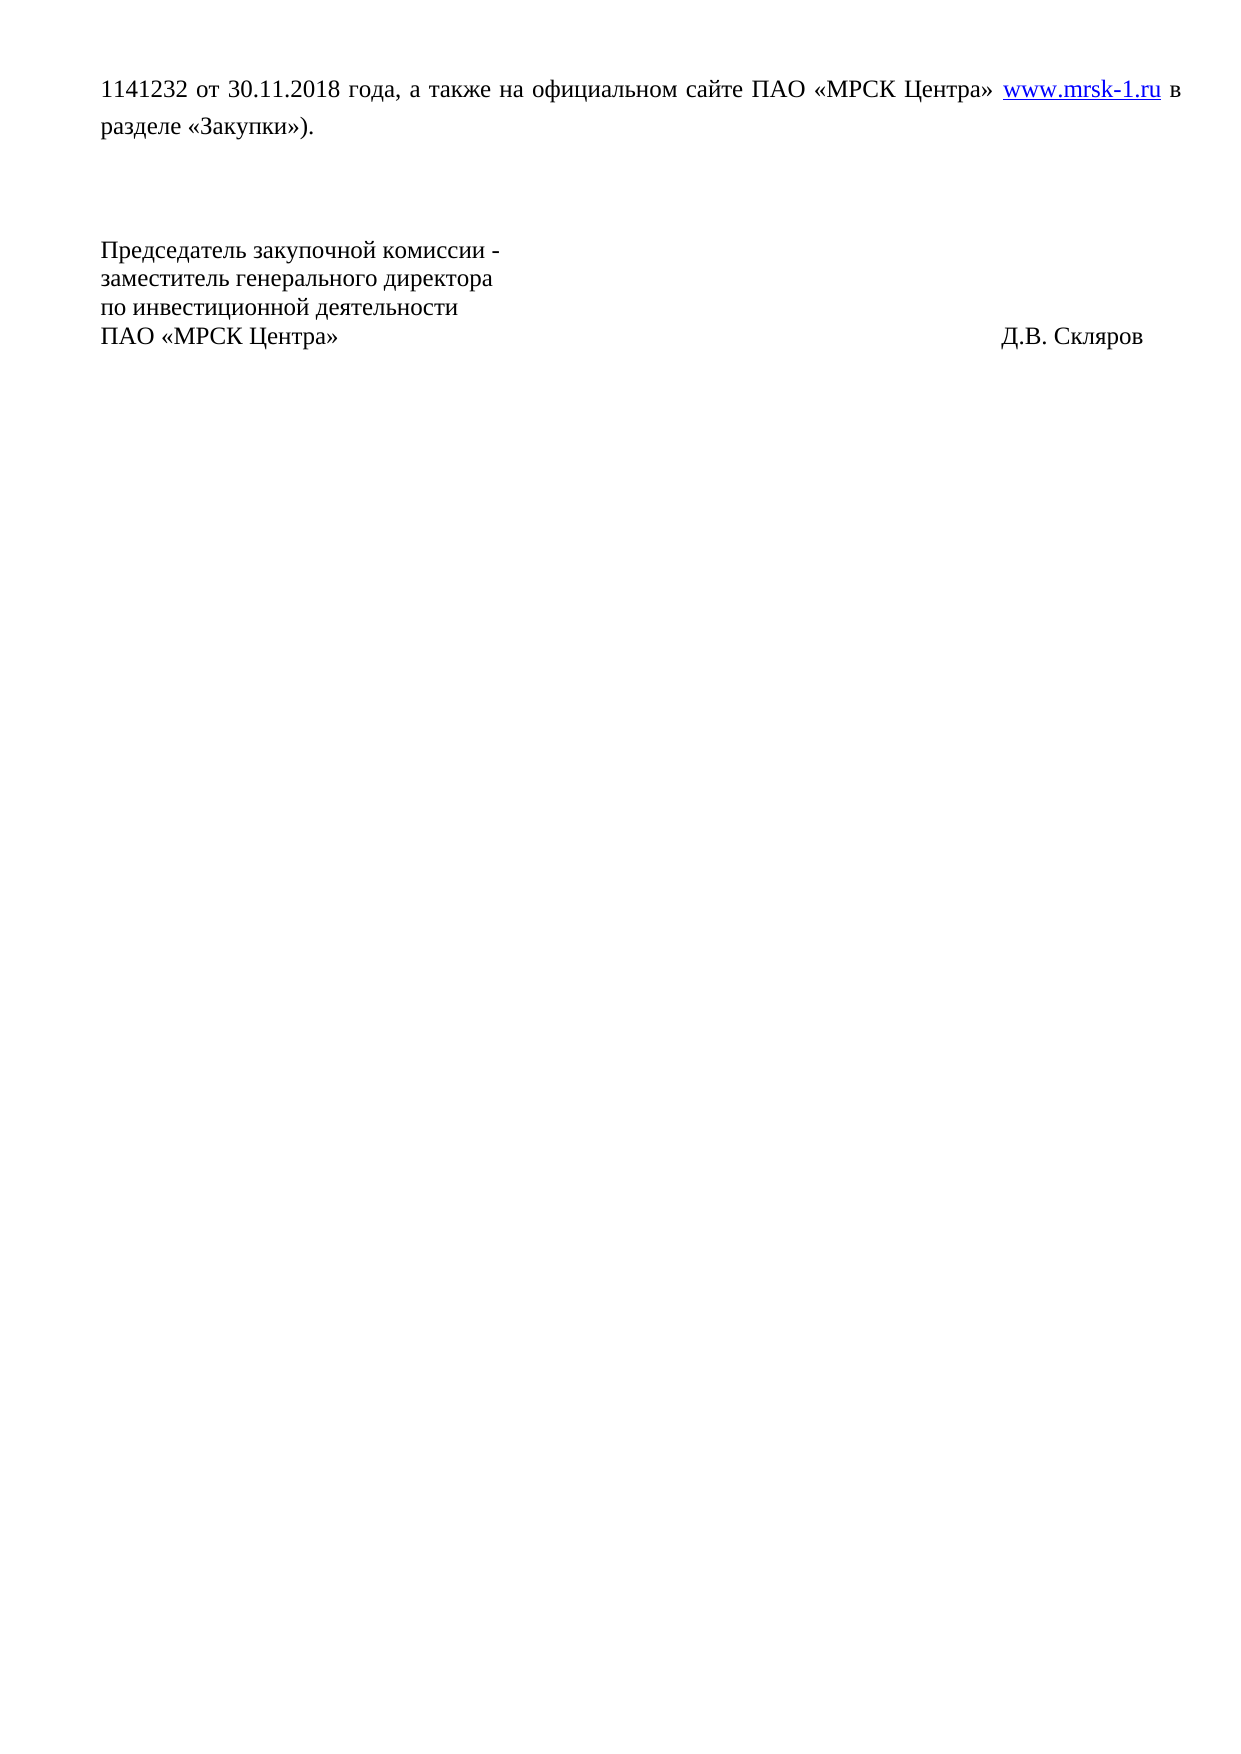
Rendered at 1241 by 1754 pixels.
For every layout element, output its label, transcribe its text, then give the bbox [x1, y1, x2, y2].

text заместитель генерального директора [100, 263, 1181, 292]
text Председатель закупочной комиссии - [100, 235, 1181, 263]
text по инвестиционной деятельности [100, 292, 1181, 321]
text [100, 74, 1181, 140]
text ПАО «МРСК Центра» Д.В. Скляров [100, 321, 1181, 350]
